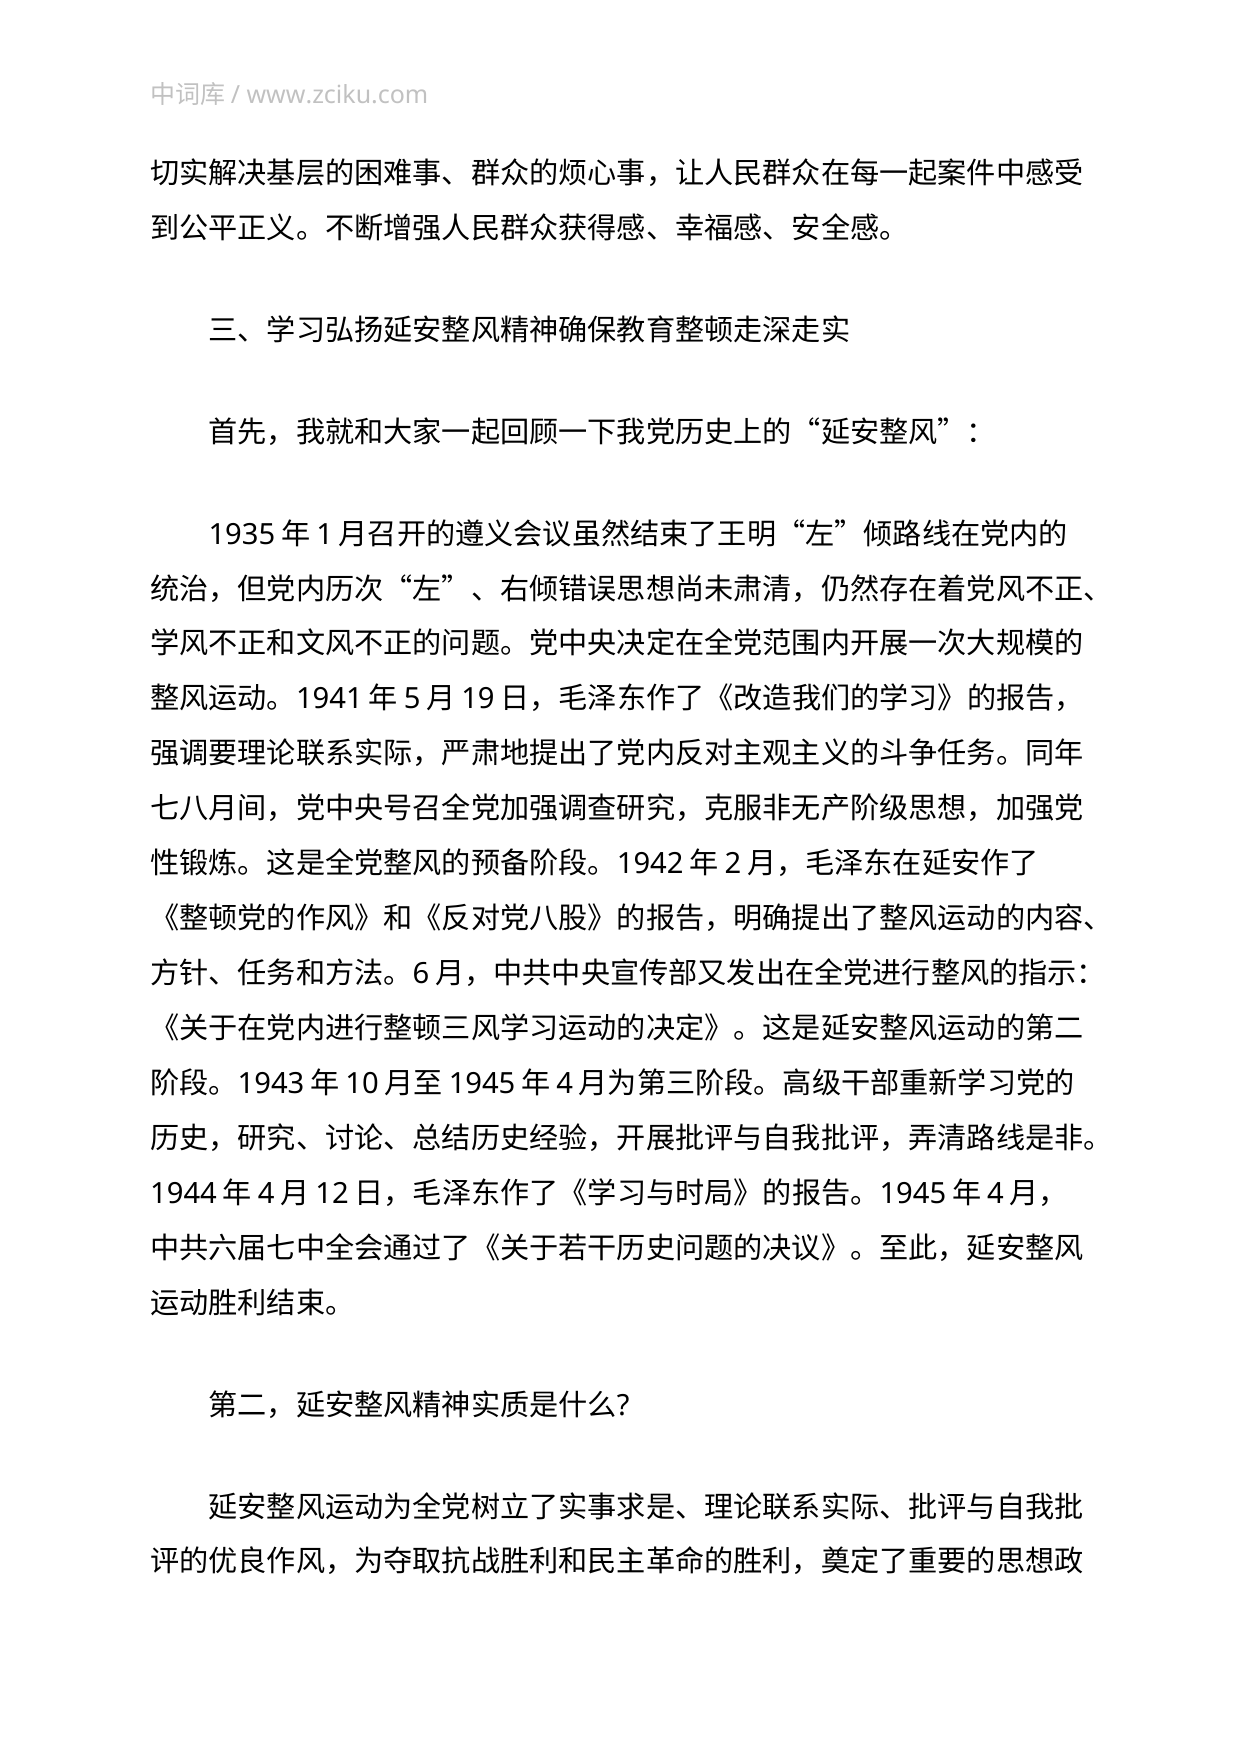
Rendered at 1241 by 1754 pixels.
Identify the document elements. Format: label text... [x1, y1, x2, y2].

text 1935年1月召开的遵义会议虽然结束了王明“左”倾路线在党内的统治，但党内历次“左”、右倾错误思想尚未肃清，仍然存在着党风不正、学风不正和文风不正的问题。党中央决定在全党范围内开展一次大规模的整风运动。1941年5月19日，毛泽东作了《改造我们的学习》的报告，强调要理论联系实际，严肃地提出了党内反对主观主义的斗争任务。同年七八月间，党中央号召全党加强调查研究，克服非无产阶级思想，加强党性锻炼。这是全党整风的预备阶段。1942年2月，毛泽东在延安作了《整顿党的作风》和《反对党八股》的报告，明确提出了整风运动的内容、方针、任务和方法。6月，中共中央宣传部又发出在全党进行整风的指示：《关于在党内进行整顿三风学习运动的决定》。这是延安整风运动的第二阶段。1943年10月至1945年4月为第三阶段。高级干部重新学习党的历史，研究、讨论、总结历史经验，开展批评与自我批评，弄清路线是非。1944年4月12日，毛泽东作了《学习与时局》的报告。1945年4月，中共六届七中全会通过了《关于若干历史问题的决议》。至此，延安整风运动胜利结束。 [150, 510, 1090, 1322]
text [150, 1483, 1090, 1580]
text 首先，我就和大家一起回顾一下我党历史上的“延安整风”： [150, 408, 1090, 451]
text 第二，延安整风精神实质是什么? [150, 1381, 1090, 1423]
text 三、学习弘扬延安整风精神确保教育整顿走深走实 [150, 307, 1090, 349]
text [150, 150, 1090, 247]
